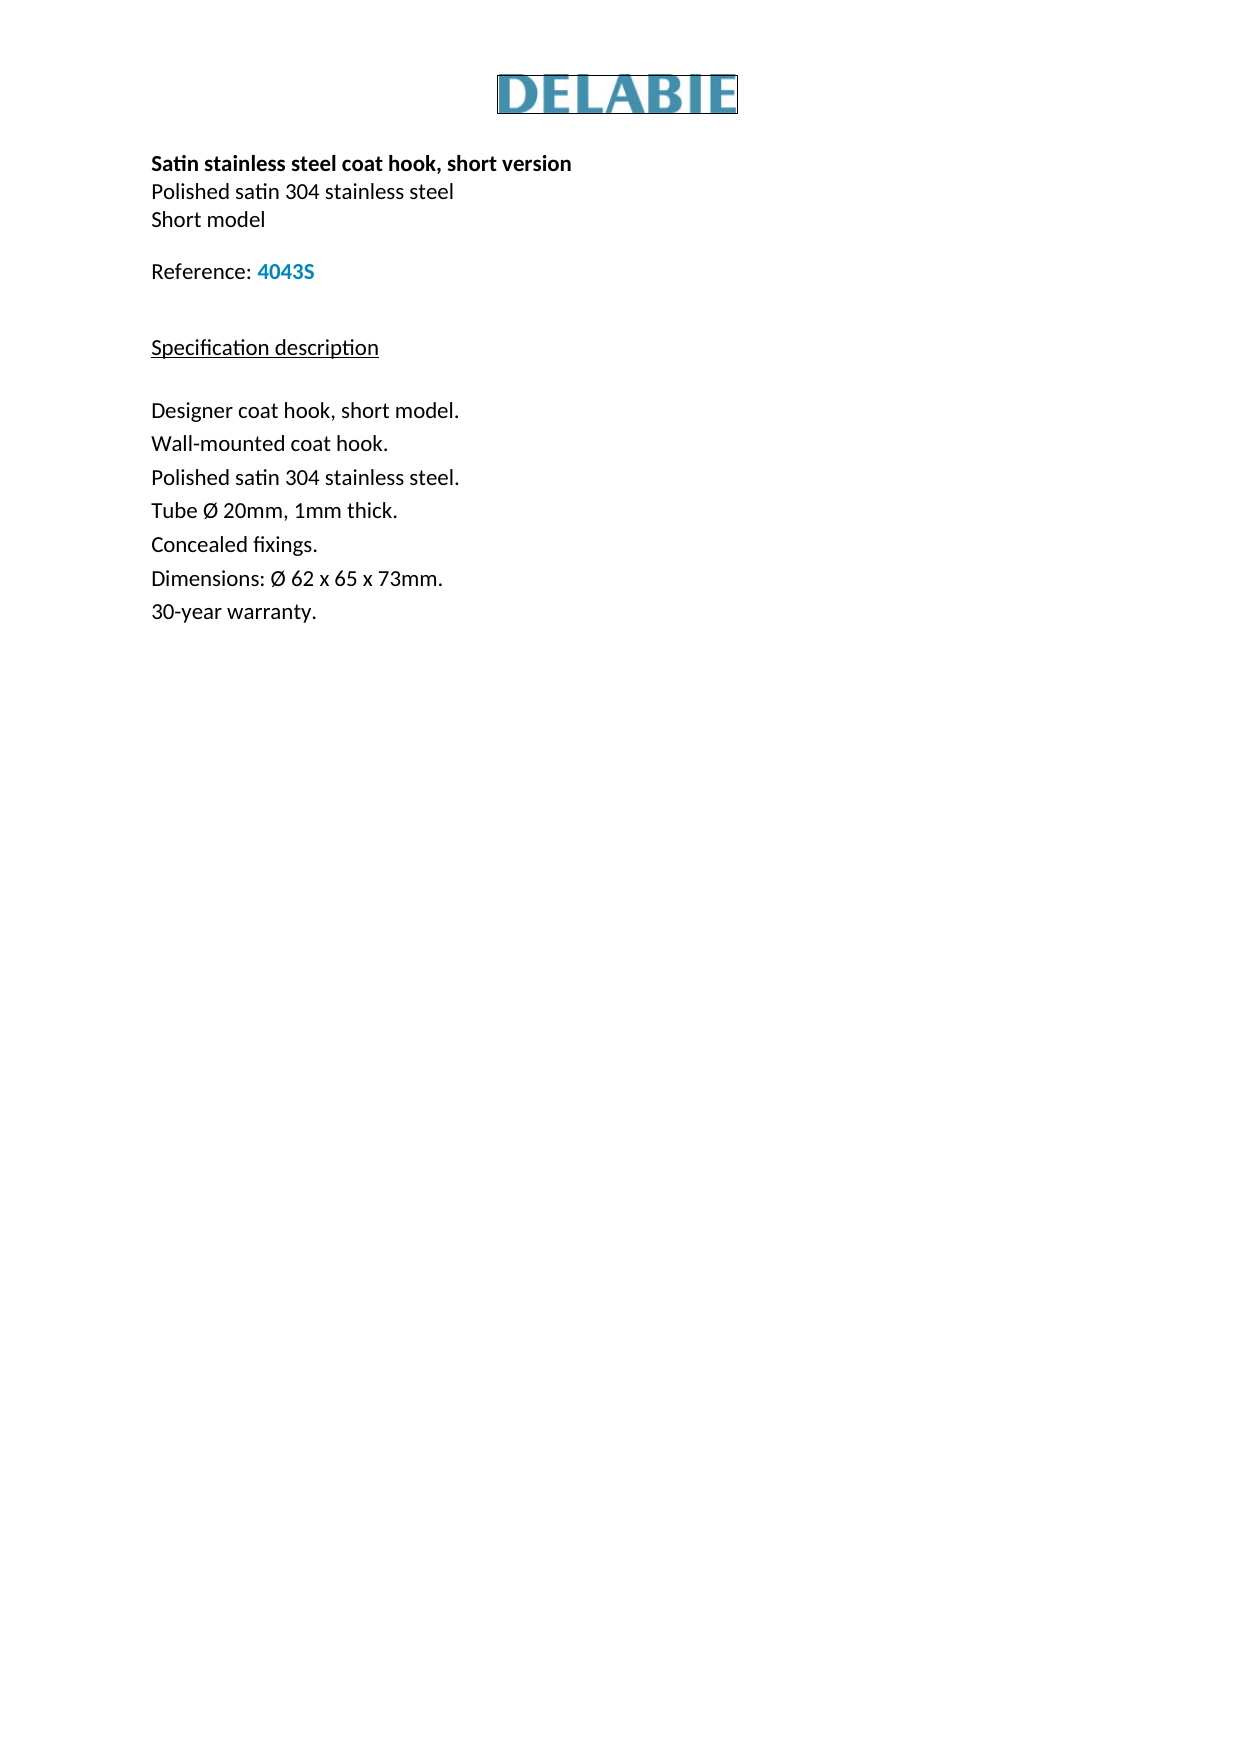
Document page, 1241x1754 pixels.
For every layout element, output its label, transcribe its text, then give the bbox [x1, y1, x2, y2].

text Designer coat hook, short model. [151, 396, 1084, 424]
text Satin stainless steel coat hook, short version [151, 149, 1084, 177]
text Reference: 4043S [151, 257, 1084, 285]
text Specification description [151, 333, 1084, 361]
text Wall-mounted coat hook. [151, 429, 1084, 458]
text Dimensions: Ø 62 x 65 x 73mm. [151, 564, 1084, 592]
text 30-year warranty. [151, 597, 1084, 625]
picture [498, 76, 737, 113]
text Tube Ø 20mm, 1mm thick. [151, 497, 1084, 525]
text Polished satin 304 stainless steel. [151, 463, 1084, 491]
text Polished satin 304 stainless steel [151, 177, 1084, 205]
text Concealed fixings. [151, 530, 1084, 558]
text Short model [151, 205, 1084, 233]
